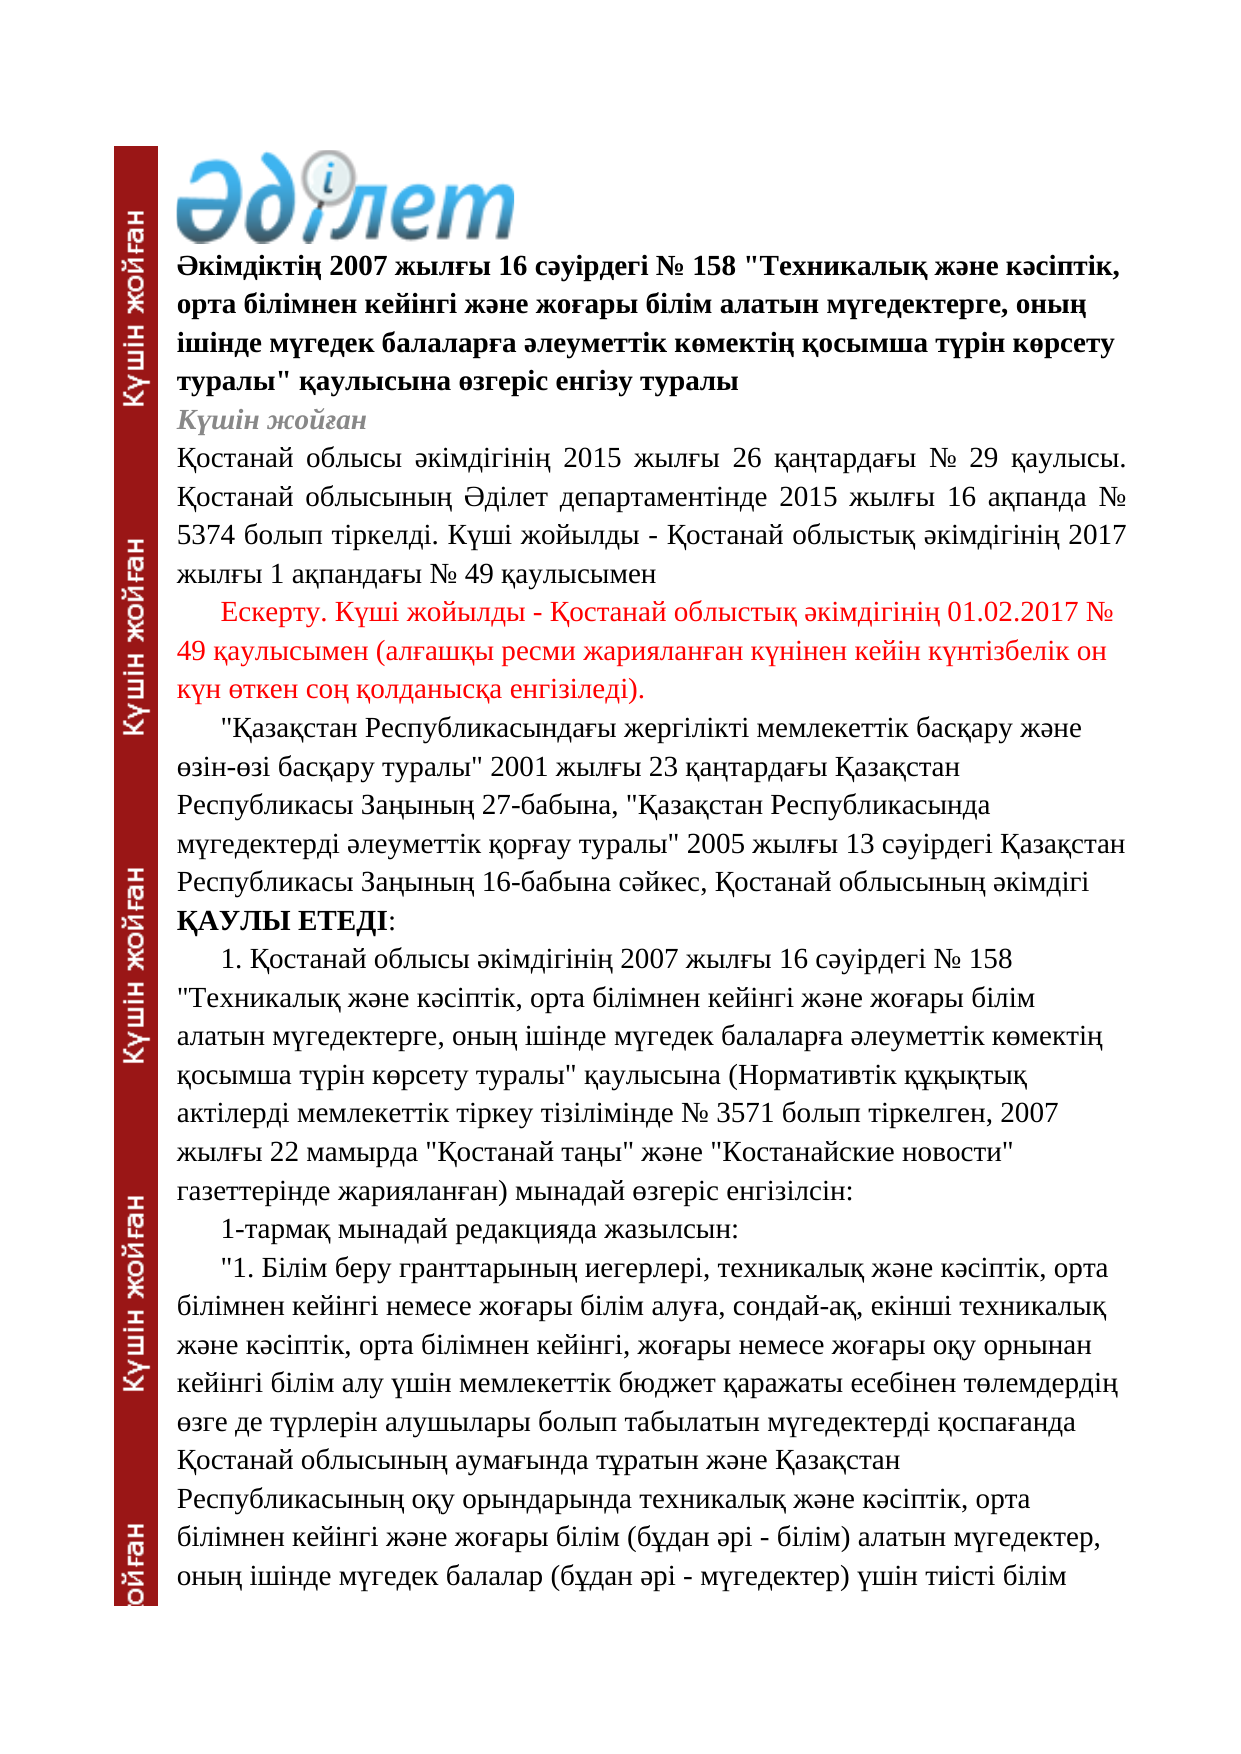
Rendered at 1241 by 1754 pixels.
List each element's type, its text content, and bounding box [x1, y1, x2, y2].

text Күшін жойған [112, 402, 1128, 435]
picture [114, 435, 158, 440]
text Қостанай облысы әкімдігінің 2015 жылғы 26 қаңтардағы № 29 қаулысы. Қостанай облысының Әділет департаментінде 2015 жылғы 16 ақпанда № 5374 болып тіркелді. Күші жойылды - Қостанай облыстық әкімдігінің 2017 жылғы 1 ақпандағы № 49 қаулысымен [112, 440, 1128, 589]
text Әкімдіктің 2007 жылғы 16 сәуірдегі № 158 "Техникалық және кәсіптік, орта білімнен кейінгі және жоғары білім алатын мүгедектерге, оның ішінде мүгедек балаларға әлеуметтік көмектің қосымша түрін көрсету туралы" қаулысына өзгеріс енгізу туралы [112, 248, 1128, 397]
picture [114, 1592, 158, 1606]
picture [114, 397, 158, 402]
picture [114, 589, 158, 594]
picture [176, 150, 515, 244]
picture [114, 146, 158, 248]
